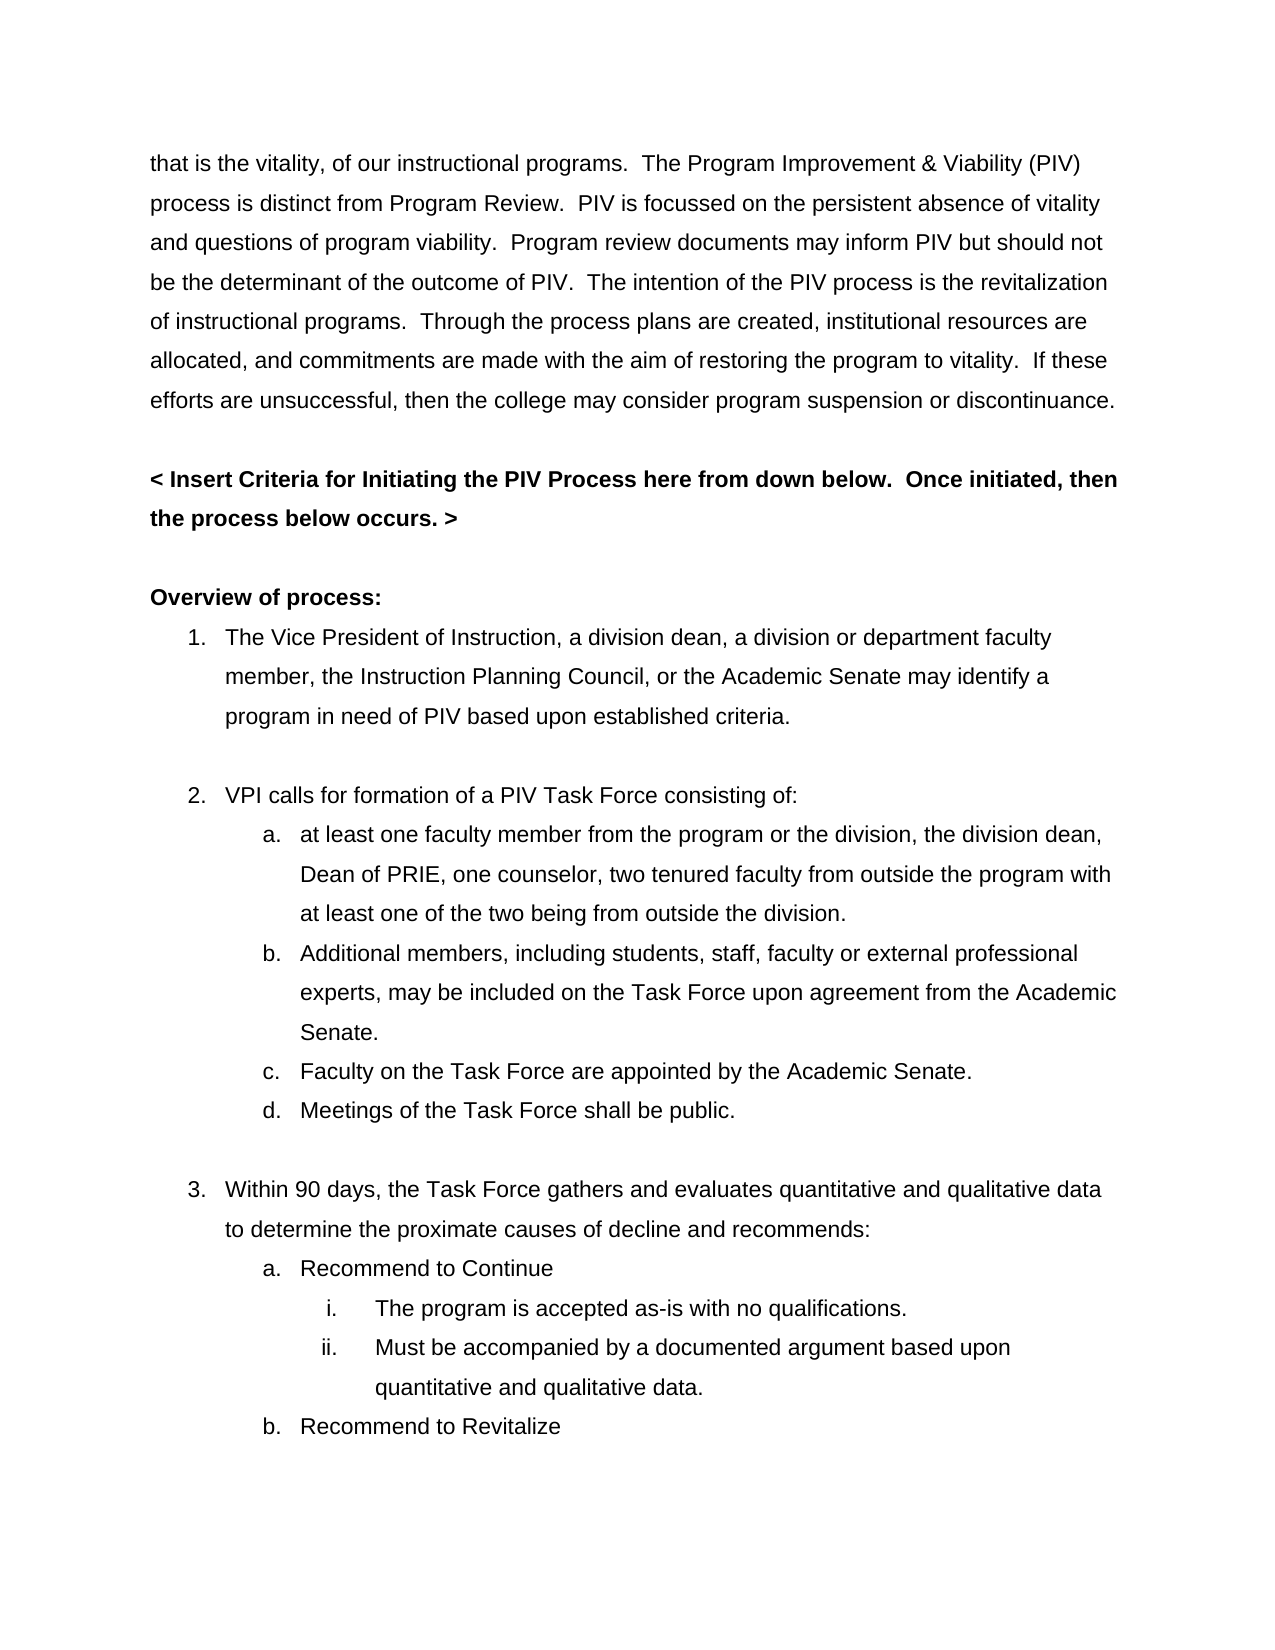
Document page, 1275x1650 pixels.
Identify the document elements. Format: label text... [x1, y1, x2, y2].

list at least one faculty member from the program or the division, the division dean, Dean of PRIE, one counselor, two tenured faculty from outside the program with at least one of the two being from outside the division. [262, 821, 1125, 926]
text Overview of process: [150, 584, 1125, 611]
list Faculty on the Task Force are appointed by the Academic Senate. [262, 1058, 1125, 1084]
list Recommend to Revitalize [262, 1413, 1125, 1440]
list The Vice President of Instruction, a division dean, a division or department faculty member, the Instruction Planning Council, or the Academic Senate may identify a program in need of PIV based upon established criteria. [187, 624, 1125, 729]
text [150, 150, 1125, 413]
list The program is accepted as-is with no qualifications. [337, 1295, 1125, 1321]
list Meetings of the Task Force shall be public. [262, 1097, 1125, 1124]
text < Insert Criteria for Initiating the PIV Process here from down below. Once initiated, then the process below occurs. > [150, 466, 1125, 532]
list Additional members, including students, staff, faculty or external professional experts, may be included on the Task Force upon agreement from the Academic Senate. [262, 939, 1125, 1045]
list Recommend to Continue [262, 1255, 1125, 1282]
list Within 90 days, the Task Force gathers and evaluates quantitative and qualitative data to determine the proximate causes of decline and recommends: [187, 1176, 1125, 1242]
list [337, 1334, 1125, 1400]
list VPI calls for formation of a PIV Task Force consisting of: [187, 782, 1125, 808]
